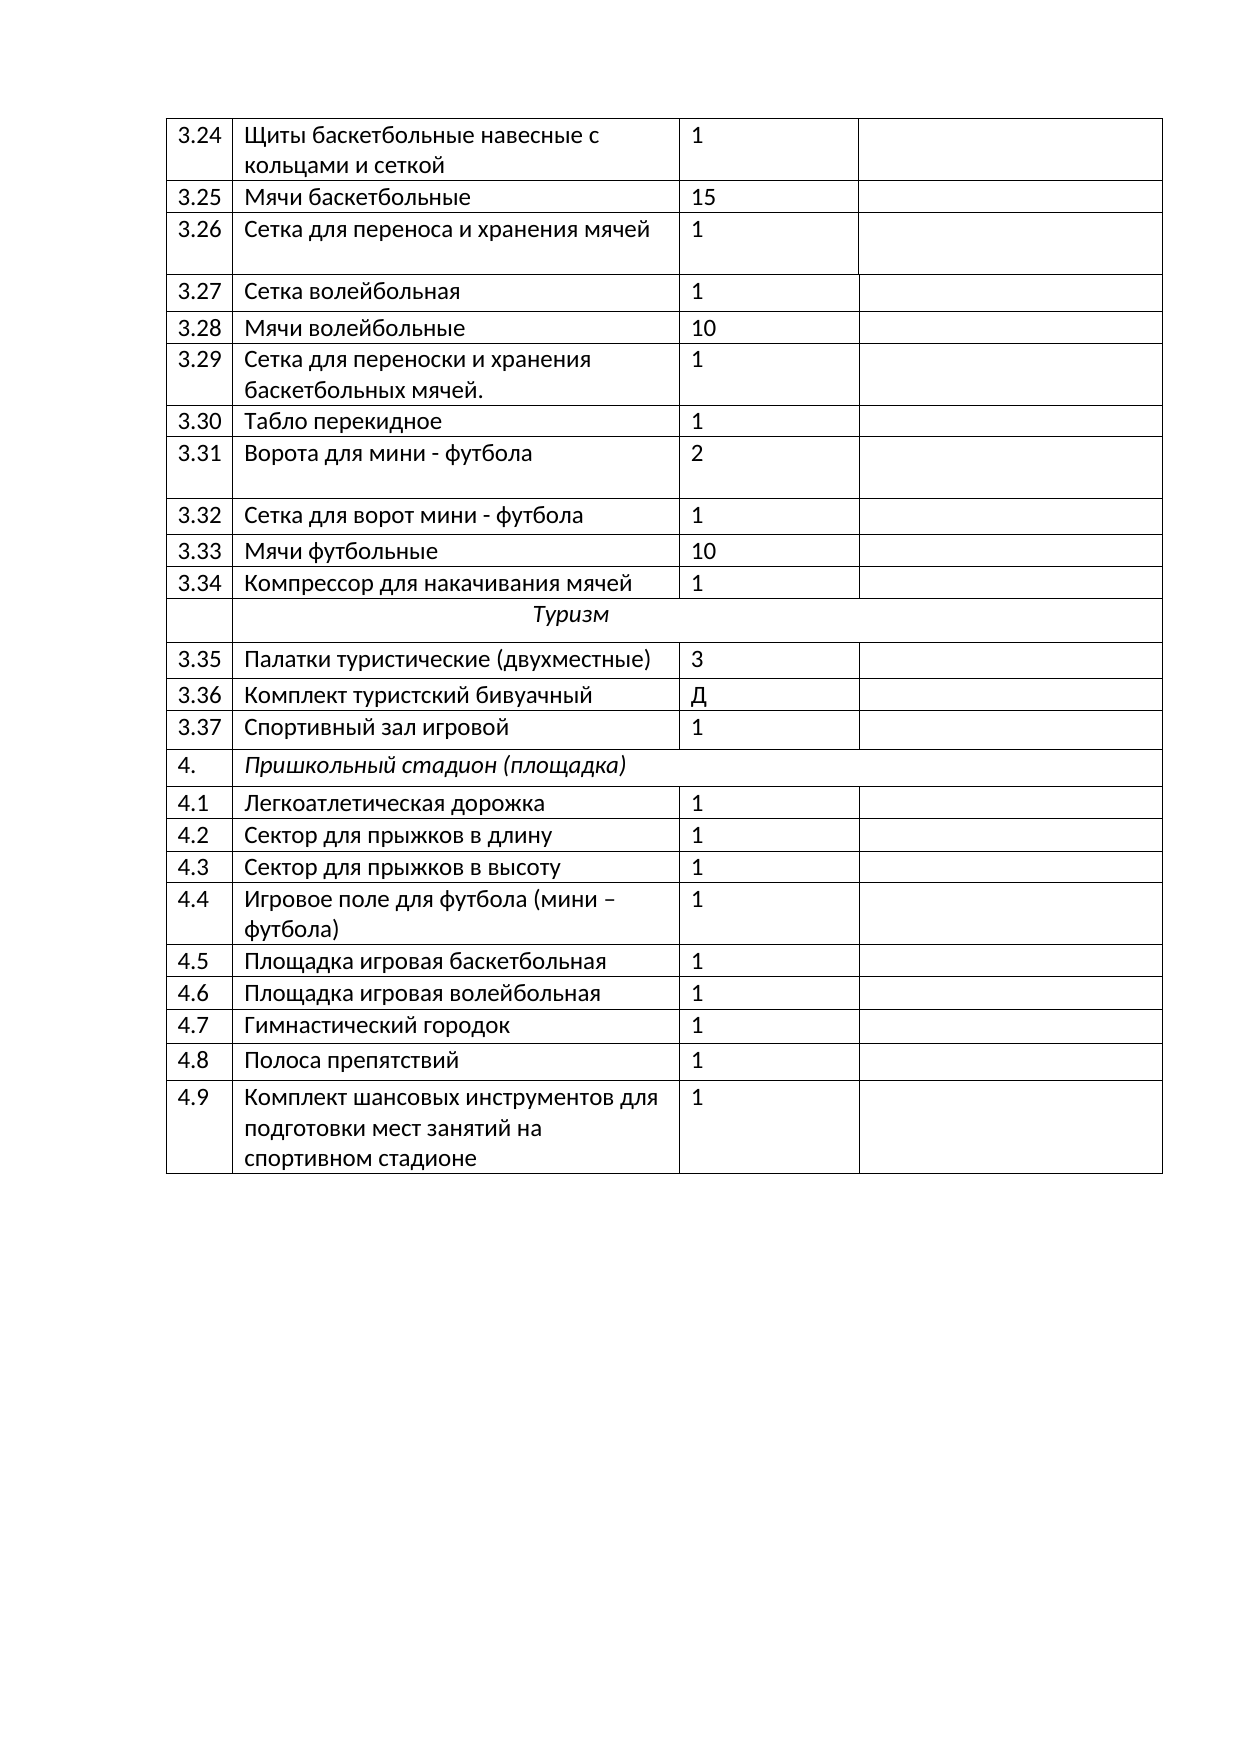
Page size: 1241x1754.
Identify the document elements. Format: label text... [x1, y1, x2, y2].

table_cell Сетка для ворот мини - футбола [233, 499, 679, 534]
table_cell 3.30 [167, 406, 232, 436]
table_cell 4.3 [167, 852, 232, 882]
table_cell 4.4 [167, 883, 232, 944]
table_cell 4.9 [167, 1081, 232, 1173]
table_cell Щиты баскетбольные навесные с кольцами и сеткой [233, 119, 679, 180]
table_cell 1 [680, 499, 859, 534]
table_cell 3.29 [167, 344, 232, 404]
table_cell 1 [680, 213, 858, 274]
table_cell 15 [680, 181, 858, 212]
table_cell 3.32 [167, 499, 232, 534]
table_cell Сектор для прыжков в высоту [233, 852, 679, 882]
table_cell Д [680, 679, 859, 709]
table_cell Пришкольный стадион (площадка) [233, 750, 1162, 786]
table_cell 1 [680, 787, 859, 818]
table_cell Мячи баскетбольные [233, 181, 679, 212]
table_cell [860, 679, 1162, 709]
table_cell 1 [680, 344, 859, 404]
table_cell 1 [680, 567, 859, 597]
table_cell [860, 977, 1162, 1008]
table_cell Палатки туристические (двухместные) [233, 643, 679, 678]
table_cell 3.31 [167, 437, 232, 498]
table_cell Ворота для мини - футбола [233, 437, 679, 498]
table_cell [860, 567, 1162, 597]
table_cell 4.8 [167, 1044, 232, 1080]
table_cell Сетка для переноски и хранения баскетбольных мячей. [233, 344, 679, 404]
table_cell 1 [680, 819, 859, 851]
table_cell [860, 535, 1162, 566]
table_cell 10 [680, 535, 859, 566]
table_cell Мячи волейбольные [233, 312, 679, 342]
table_cell Сетка волейбольная [233, 275, 679, 311]
table_cell Сектор для прыжков в длину [233, 819, 679, 851]
table_cell 2 [680, 437, 859, 498]
table_cell 4.7 [167, 1010, 232, 1043]
table_cell [860, 437, 1162, 498]
table_cell [860, 1044, 1162, 1080]
table_cell 3.33 [167, 535, 232, 566]
table_cell [860, 344, 1162, 404]
table_cell Мячи футбольные [233, 535, 679, 566]
table_cell 3.26 [167, 213, 232, 274]
table_cell [860, 643, 1162, 678]
table_cell 4.1 [167, 787, 232, 818]
table_cell 1 [680, 711, 859, 749]
table_cell [859, 119, 1162, 180]
table_cell 1 [680, 406, 859, 436]
table_cell Гимнастический городок [233, 1010, 679, 1043]
table_cell 3 [680, 643, 859, 678]
table_cell Площадка игровая волейбольная [233, 977, 679, 1008]
table_cell 3.28 [167, 312, 232, 342]
table_cell 4.6 [167, 977, 232, 1008]
table_cell [860, 883, 1162, 944]
table_cell Игровое поле для футбола (мини – футбола) [233, 883, 679, 944]
table_cell 3.36 [167, 679, 232, 709]
table_cell 3.24 [167, 119, 232, 180]
table_cell 4. [167, 750, 232, 786]
table_cell Туризм [233, 599, 1162, 642]
table_cell 1 [680, 1010, 859, 1043]
table_cell 1 [680, 883, 859, 944]
table_cell 1 [680, 852, 859, 882]
table_cell [860, 1081, 1162, 1173]
table_cell Комплект шансовых инструментов для подготовки мест занятий на спортивном стадионе [233, 1081, 679, 1173]
table_cell 3.34 [167, 567, 232, 597]
table_cell [860, 406, 1162, 436]
table_cell Компрессор для накачивания мячей [233, 567, 679, 597]
table_cell [859, 213, 1162, 274]
table_cell 4.5 [167, 945, 232, 976]
table_cell Полоса препятствий [233, 1044, 679, 1080]
table_cell [167, 599, 232, 642]
table_cell [860, 945, 1162, 976]
table_cell 1 [680, 977, 859, 1008]
table_cell [860, 852, 1162, 882]
table_cell 3.37 [167, 711, 232, 749]
table_cell Сетка для переноса и хранения мячей [233, 213, 679, 274]
table_cell [860, 312, 1162, 342]
table_cell 1 [680, 1081, 859, 1173]
table_cell Легкоатлетическая дорожка [233, 787, 679, 818]
table_cell 1 [680, 275, 859, 311]
table_cell 1 [680, 945, 859, 976]
table_cell 10 [680, 312, 859, 342]
table_cell Спортивный зал игровой [233, 711, 679, 749]
table_cell [860, 711, 1162, 749]
table_cell Комплект туристский бивуачный [233, 679, 679, 709]
table_cell 4.2 [167, 819, 232, 851]
table_cell Табло перекидное [233, 406, 679, 436]
table_cell [859, 181, 1162, 212]
table_cell [860, 819, 1162, 851]
table_cell 3.27 [167, 275, 232, 311]
table_cell 1 [680, 1044, 859, 1080]
table_cell Площадка игровая баскетбольная [233, 945, 679, 976]
table_cell 3.35 [167, 643, 232, 678]
table_cell [860, 1010, 1162, 1043]
table_cell [860, 787, 1162, 818]
table_cell 3.25 [167, 181, 232, 212]
table_cell [860, 499, 1162, 534]
table_cell [860, 275, 1162, 311]
table_cell 1 [680, 119, 858, 180]
